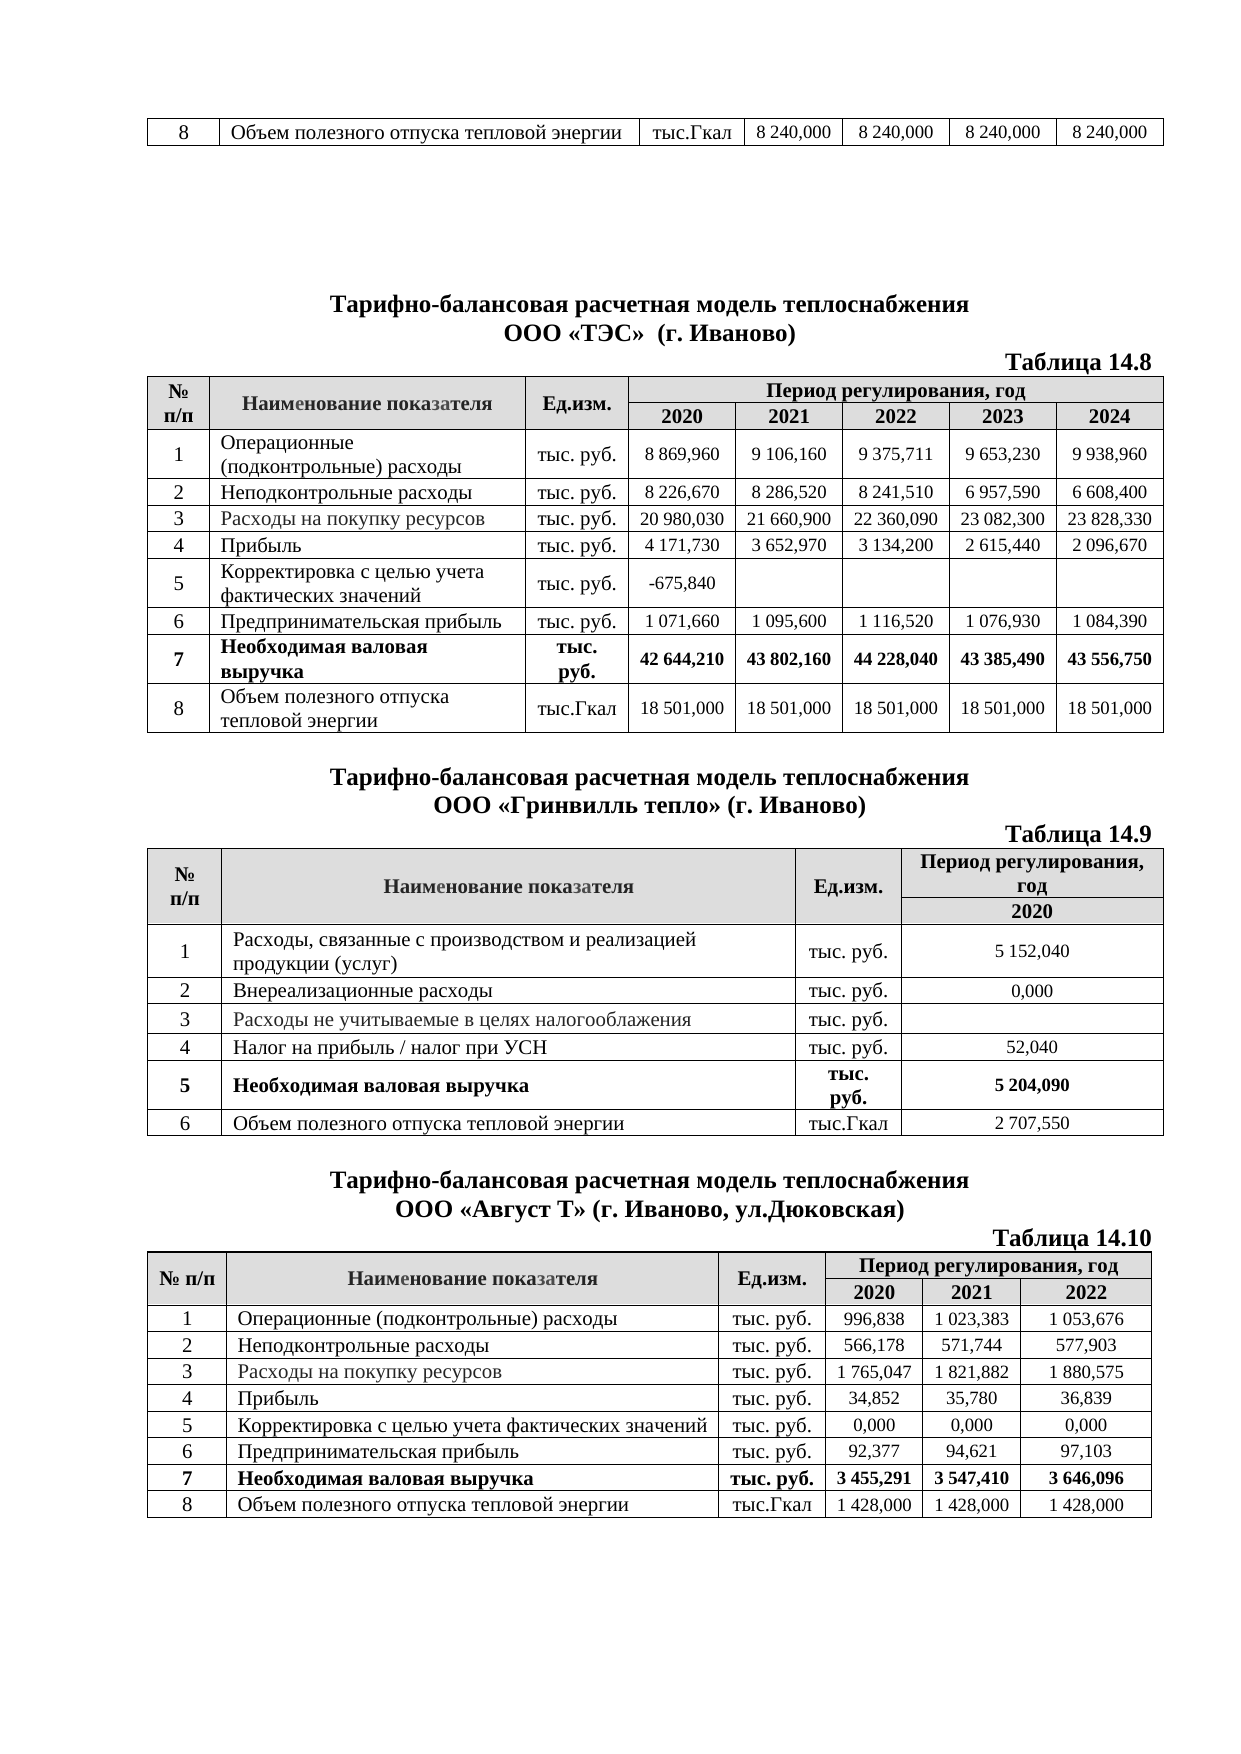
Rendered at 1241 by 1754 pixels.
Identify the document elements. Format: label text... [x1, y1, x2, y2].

table_cell 9 653,230 [950, 430, 1056, 478]
table_cell Расходы не учитываемые в целях налогооблажения [222, 1004, 795, 1033]
table_cell 8 240,000 [745, 119, 842, 145]
table_cell Необходимая валовая выручка [222, 1061, 795, 1109]
table_cell 2021 [736, 403, 842, 429]
table_cell 2020 [902, 898, 1163, 923]
table_cell Необходимая валовая выручка [210, 635, 525, 683]
table_cell 0,000 [923, 1412, 1020, 1437]
table_header Ед.изм. [526, 377, 628, 429]
table_header Наименование показателя [222, 849, 795, 923]
table_cell 2 707,550 [902, 1110, 1163, 1135]
table_cell 2 615,440 [950, 532, 1056, 558]
table_cell Объем полезного отпуска тепловой энергии [227, 1491, 718, 1517]
table_cell 8 [148, 684, 209, 732]
table_cell 43 385,490 [950, 635, 1056, 683]
table_cell 1 023,383 [923, 1306, 1020, 1331]
table_cell Предпринимательская прибыль [210, 608, 525, 633]
text Тарифно-балансовая расчетная модель теплоснабжения [148, 762, 1152, 790]
table_cell 4 [148, 1385, 226, 1411]
table_cell 3 134,200 [843, 532, 949, 558]
table_cell тыс. руб. [526, 430, 628, 478]
table_cell [1057, 559, 1163, 607]
text Тарифно-балансовая расчетная модель теплоснабжения [148, 289, 1152, 318]
table_cell тыс. руб. [526, 608, 628, 633]
table_cell 23 828,330 [1057, 506, 1163, 531]
table_cell 9 106,160 [736, 430, 842, 478]
table_cell тыс. руб. [719, 1385, 825, 1411]
table_cell 35,780 [923, 1385, 1020, 1411]
table_cell [950, 559, 1056, 607]
table_cell 5 152,040 [902, 925, 1163, 977]
table_cell Налог на прибыль / налог при УСН [222, 1034, 795, 1059]
table_cell [736, 559, 842, 607]
table_cell тыс. руб. [796, 978, 901, 1003]
text Таблица 14.8 [148, 347, 1152, 376]
table_cell 8 226,670 [629, 479, 735, 504]
table_cell 3 [148, 506, 209, 531]
table_cell 2023 [950, 403, 1056, 429]
table_cell 1 [148, 430, 209, 478]
table_cell тыс. руб. [526, 506, 628, 531]
table_cell тыс. руб. [796, 1034, 901, 1059]
table_cell 20 980,030 [629, 506, 735, 531]
table_cell 94,621 [923, 1438, 1020, 1464]
table_header Ед.изм. [796, 849, 901, 923]
table_cell -675,840 [629, 559, 735, 607]
table_cell 8 240,000 [950, 119, 1056, 145]
table_cell Внереализационные расходы [222, 978, 795, 1003]
table_header Период регулирования, год [902, 849, 1163, 897]
table_cell 8 [148, 119, 219, 145]
table_cell тыс.Гкал [526, 684, 628, 732]
table_cell 9 375,711 [843, 430, 949, 478]
table_cell 1 095,600 [736, 608, 842, 633]
table_cell 2 [148, 978, 221, 1003]
table_cell 2020 [629, 403, 735, 429]
table_cell 36,839 [1021, 1385, 1151, 1411]
table_cell Расходы на покупку ресурсов [227, 1359, 718, 1384]
table_cell 5 [148, 1061, 221, 1109]
table_cell Объем полезного отпуска тепловой энергии [222, 1110, 795, 1135]
text Таблица 14.10 [148, 1223, 1152, 1251]
table_cell тыс. руб. [719, 1465, 825, 1490]
table_cell 43 802,160 [736, 635, 842, 683]
table_cell 6 [148, 1438, 226, 1464]
table_cell 5 [148, 1412, 226, 1437]
table_cell 18 501,000 [736, 684, 842, 732]
table_cell тыс. руб. [719, 1306, 825, 1331]
text ООО «ТЭС» (г. Иваново) [148, 318, 1152, 347]
table_cell 52,040 [902, 1034, 1163, 1059]
table_cell 0,000 [902, 978, 1163, 1003]
table_cell 5 204,090 [902, 1061, 1163, 1109]
table_cell 3 646,096 [1021, 1465, 1151, 1490]
table_cell 996,838 [826, 1306, 922, 1331]
table_cell 44 228,040 [843, 635, 949, 683]
table_cell 1 428,000 [1021, 1491, 1151, 1517]
table_cell Предпринимательская прибыль [227, 1438, 718, 1464]
table_header № п/п [148, 377, 209, 429]
table_cell 7 [148, 1465, 226, 1490]
table_cell 42 644,210 [629, 635, 735, 683]
table_cell 0,000 [826, 1412, 922, 1437]
table_cell 577,903 [1021, 1332, 1151, 1358]
table_cell 4 [148, 532, 209, 558]
table_cell 1 880,575 [1021, 1359, 1151, 1384]
table_cell 566,178 [826, 1332, 922, 1358]
table_cell Неподконтрольные расходы [227, 1332, 718, 1358]
table_cell Необходимая валовая выручка [227, 1465, 718, 1490]
table_cell 97,103 [1021, 1438, 1151, 1464]
table_cell 6 608,400 [1057, 479, 1163, 504]
table_cell 4 171,730 [629, 532, 735, 558]
table_header Ед.изм. [719, 1253, 825, 1304]
table_cell 8 240,000 [843, 119, 949, 145]
table_cell 1 084,390 [1057, 608, 1163, 633]
table_cell 571,744 [923, 1332, 1020, 1358]
table_cell тыс. руб. [796, 1061, 901, 1109]
table_cell Операционные (подконтрольные) расходы [210, 430, 525, 478]
table_cell 1 [148, 1306, 226, 1331]
table_cell 1 428,000 [826, 1491, 922, 1517]
table_cell 2 [148, 1332, 226, 1358]
table_header № п/п [148, 1253, 226, 1304]
table_cell 1 071,660 [629, 608, 735, 633]
table_cell Корректировка с целью учета фактических значений [227, 1412, 718, 1437]
table_cell 4 [148, 1034, 221, 1059]
text Тарифно-балансовая расчетная модель теплоснабжения [148, 1165, 1152, 1194]
table_cell 23 082,300 [950, 506, 1056, 531]
table_cell 8 286,520 [736, 479, 842, 504]
table_cell тыс. руб. [796, 1004, 901, 1033]
table_cell 8 [148, 1491, 226, 1517]
table_cell Прибыль [227, 1385, 718, 1411]
table_cell 1 821,882 [923, 1359, 1020, 1384]
table_cell тыс.Гкал [796, 1110, 901, 1135]
table_header Наименование показателя [227, 1253, 718, 1304]
table_cell тыс. руб. [719, 1332, 825, 1358]
table_cell Прибыль [210, 532, 525, 558]
table_cell 1 053,676 [1021, 1306, 1151, 1331]
table_cell 3 547,410 [923, 1465, 1020, 1490]
table_cell Операционные (подконтрольные) расходы [227, 1306, 718, 1331]
table_cell 3 [148, 1359, 226, 1384]
table_header Наименование показателя [210, 377, 525, 429]
table_cell 8 241,510 [843, 479, 949, 504]
text Таблица 14.9 [148, 819, 1152, 848]
table_cell 1 076,930 [950, 608, 1056, 633]
table_cell тыс. руб. [526, 635, 628, 683]
table_cell [843, 559, 949, 607]
text ООО «Гринвилль тепло» (г. Иваново) [148, 790, 1152, 819]
table_cell 1 116,520 [843, 608, 949, 633]
table_cell 6 957,590 [950, 479, 1056, 504]
table_cell тыс. руб. [796, 925, 901, 977]
table_cell 18 501,000 [843, 684, 949, 732]
table_cell 2020 [826, 1279, 922, 1304]
table_cell тыс. руб. [719, 1412, 825, 1437]
table_cell 18 501,000 [950, 684, 1056, 732]
table_cell тыс.Гкал [640, 119, 744, 145]
table_cell 3 455,291 [826, 1465, 922, 1490]
table_cell 2 [148, 479, 209, 504]
table_header № п/п [148, 849, 221, 923]
table_cell тыс. руб. [719, 1359, 825, 1384]
table_cell 2024 [1057, 403, 1163, 429]
table_cell тыс. руб. [526, 532, 628, 558]
table_cell 18 501,000 [629, 684, 735, 732]
table_cell 6 [148, 608, 209, 633]
table_cell 1 428,000 [923, 1491, 1020, 1517]
table_header Период регулирования, год [629, 377, 1163, 402]
table_cell 2 096,670 [1057, 532, 1163, 558]
table_cell Расходы на покупку ресурсов [210, 506, 525, 531]
table_cell 8 240,000 [1057, 119, 1163, 145]
table_cell 43 556,750 [1057, 635, 1163, 683]
table_cell 2021 [923, 1279, 1020, 1304]
table_cell 3 652,970 [736, 532, 842, 558]
table_cell 7 [148, 635, 209, 683]
table_cell 2022 [843, 403, 949, 429]
table_cell 21 660,900 [736, 506, 842, 531]
table_cell 2022 [1021, 1279, 1151, 1304]
table_cell 5 [148, 559, 209, 607]
table_cell 18 501,000 [1057, 684, 1163, 732]
table_cell 8 869,960 [629, 430, 735, 478]
table_cell тыс.Гкал [719, 1491, 825, 1517]
table_cell 92,377 [826, 1438, 922, 1464]
table_header Период регулирования, год [826, 1253, 1151, 1278]
table_cell 34,852 [826, 1385, 922, 1411]
table_cell 9 938,960 [1057, 430, 1163, 478]
text ООО «Август Т» (г. Иваново, ул.Дюковская) [148, 1194, 1152, 1223]
table_cell Объем полезного отпуска тепловой энергии [210, 684, 525, 732]
table_cell Расходы, связанные с производством и реализацией продукции (услуг) [222, 925, 795, 977]
table_cell 0,000 [1021, 1412, 1151, 1437]
table_cell 3 [148, 1004, 221, 1033]
table_cell 1 [148, 925, 221, 977]
table_cell Корректировка с целью учета фактических значений [210, 559, 525, 607]
table_cell тыс. руб. [526, 559, 628, 607]
table_cell тыс. руб. [719, 1438, 825, 1464]
table_cell 6 [148, 1110, 221, 1135]
table_cell 1 765,047 [826, 1359, 922, 1384]
table_cell [902, 1004, 1163, 1033]
table_cell Объем полезного отпуска тепловой энергии [220, 119, 639, 145]
table_cell тыс. руб. [526, 479, 628, 504]
table_cell 22 360,090 [843, 506, 949, 531]
table_cell Неподконтрольные расходы [210, 479, 525, 504]
